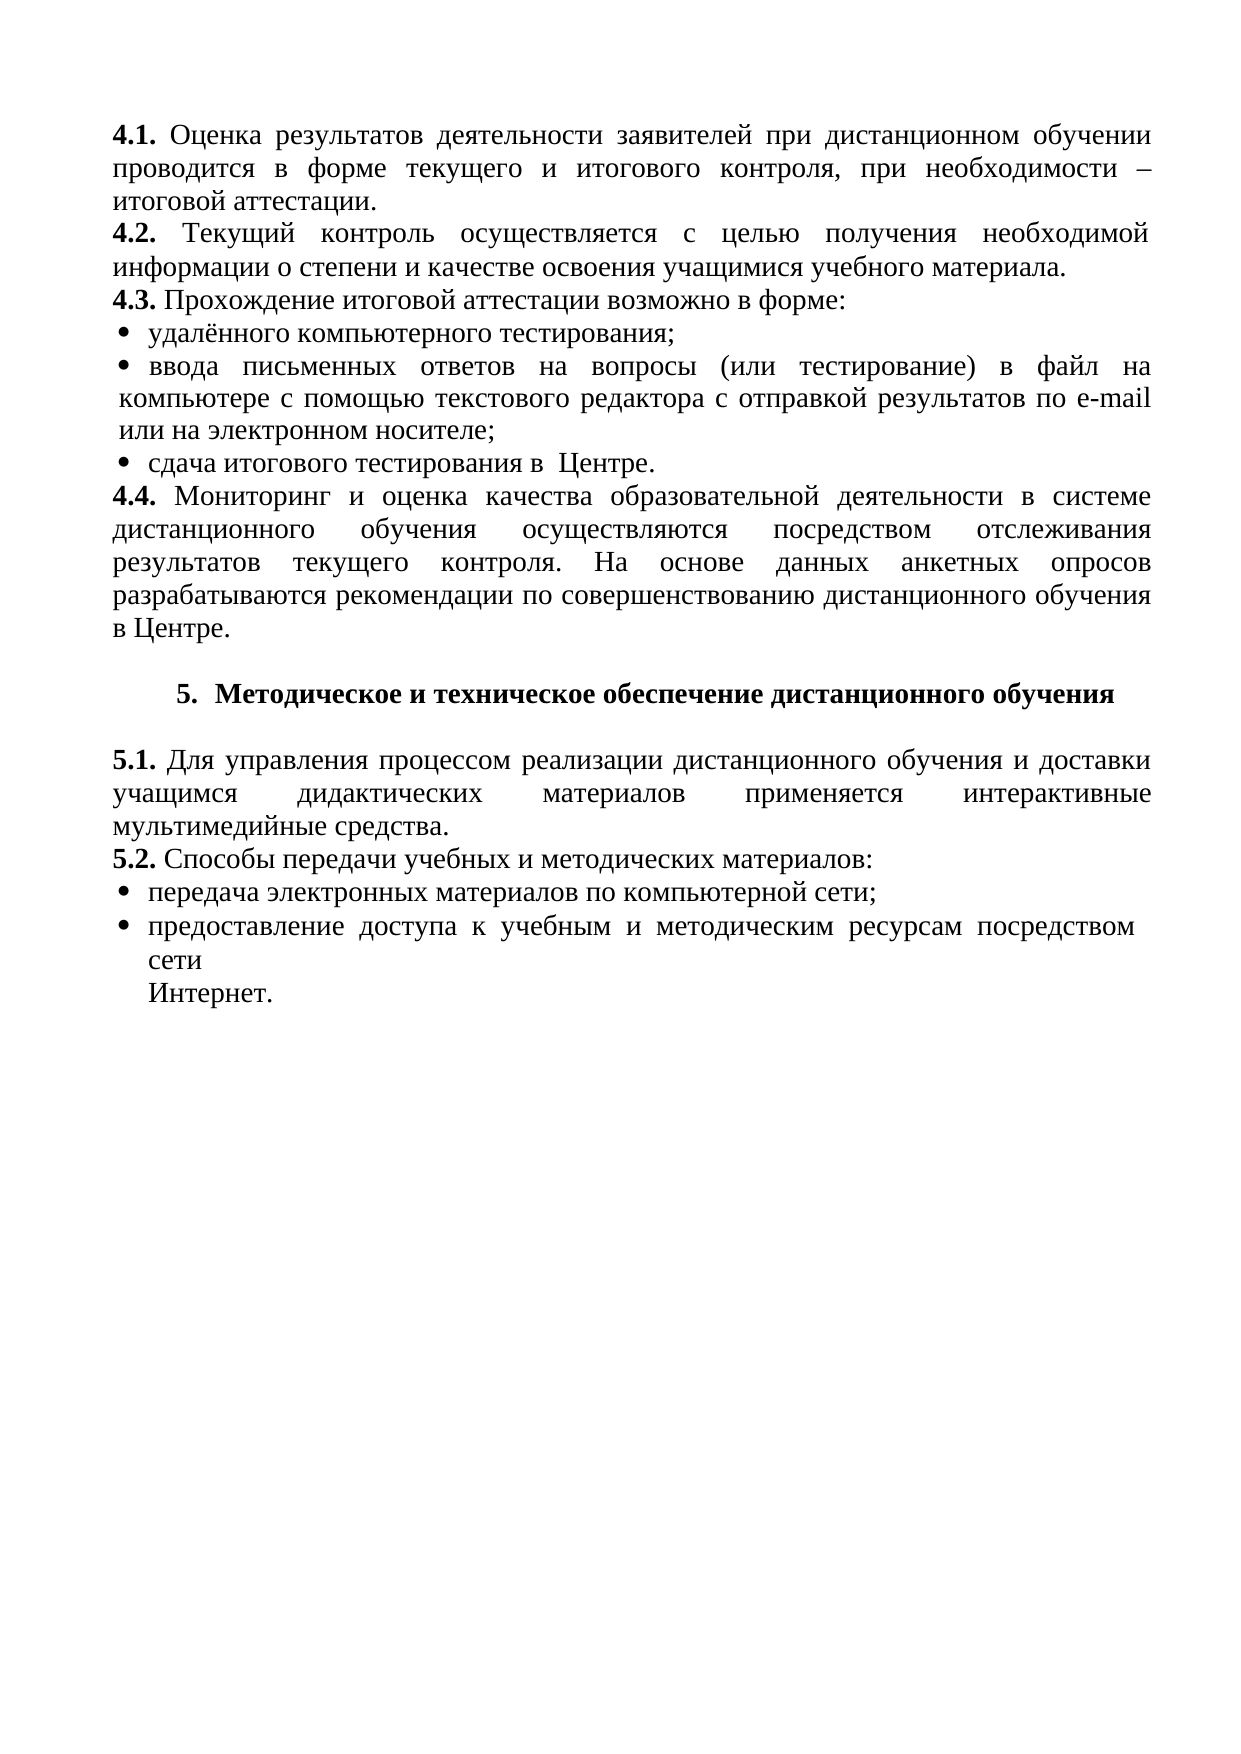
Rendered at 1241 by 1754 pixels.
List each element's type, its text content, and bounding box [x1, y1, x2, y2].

text 5.1. Для управления процессом реализации дистанционного обучения и доставки учащимся дидактических материалов применяется интерактивные мультимедийные средства. [112, 743, 1152, 841]
list удалённого компьютерного тестирования; [118, 316, 1152, 349]
text 4.1. Оценка результатов деятельности заявителей при дистанционном обучении проводится в форме текущего и итогового контроля, при необходимости – итоговой аттестации. [112, 118, 1152, 217]
text Интернет. [148, 975, 1152, 1009]
text 4.4. Мониторинг и оценка качества образовательной деятельности в системе дистанционного обучения осуществляются посредством отслеживания результатов текущего контроля. На основе данных анкетных опросов разрабатываются рекомендации по совершенствованию дистанционного обучения в Центре. [112, 479, 1152, 644]
list сдача итогового тестирования в Центре. [118, 446, 1152, 479]
text 5.2. Способы передачи учебных и методических материалов: [112, 841, 1152, 875]
list Методическое и техническое обеспечение дистанционного обучения [176, 676, 1152, 710]
list передача электронных материалов по компьютерной сети; [118, 875, 1152, 908]
list ввода письменных ответов на вопросы (или тестирование) в файл на компьютере с помощью текстового редактора с отправкой результатов по e-mail или на электронном носителе; [118, 349, 1152, 446]
list предоставление доступа к учебным и методическим ресурсам посредством сети [118, 908, 1152, 975]
text 4.3. Прохождение итоговой аттестации возможно в форме: [112, 282, 1152, 316]
text 4.2. Текущий контроль осуществляется с целью получения необходимой информации о степени и качестве освоения учащимися учебного материала. [112, 217, 1150, 282]
